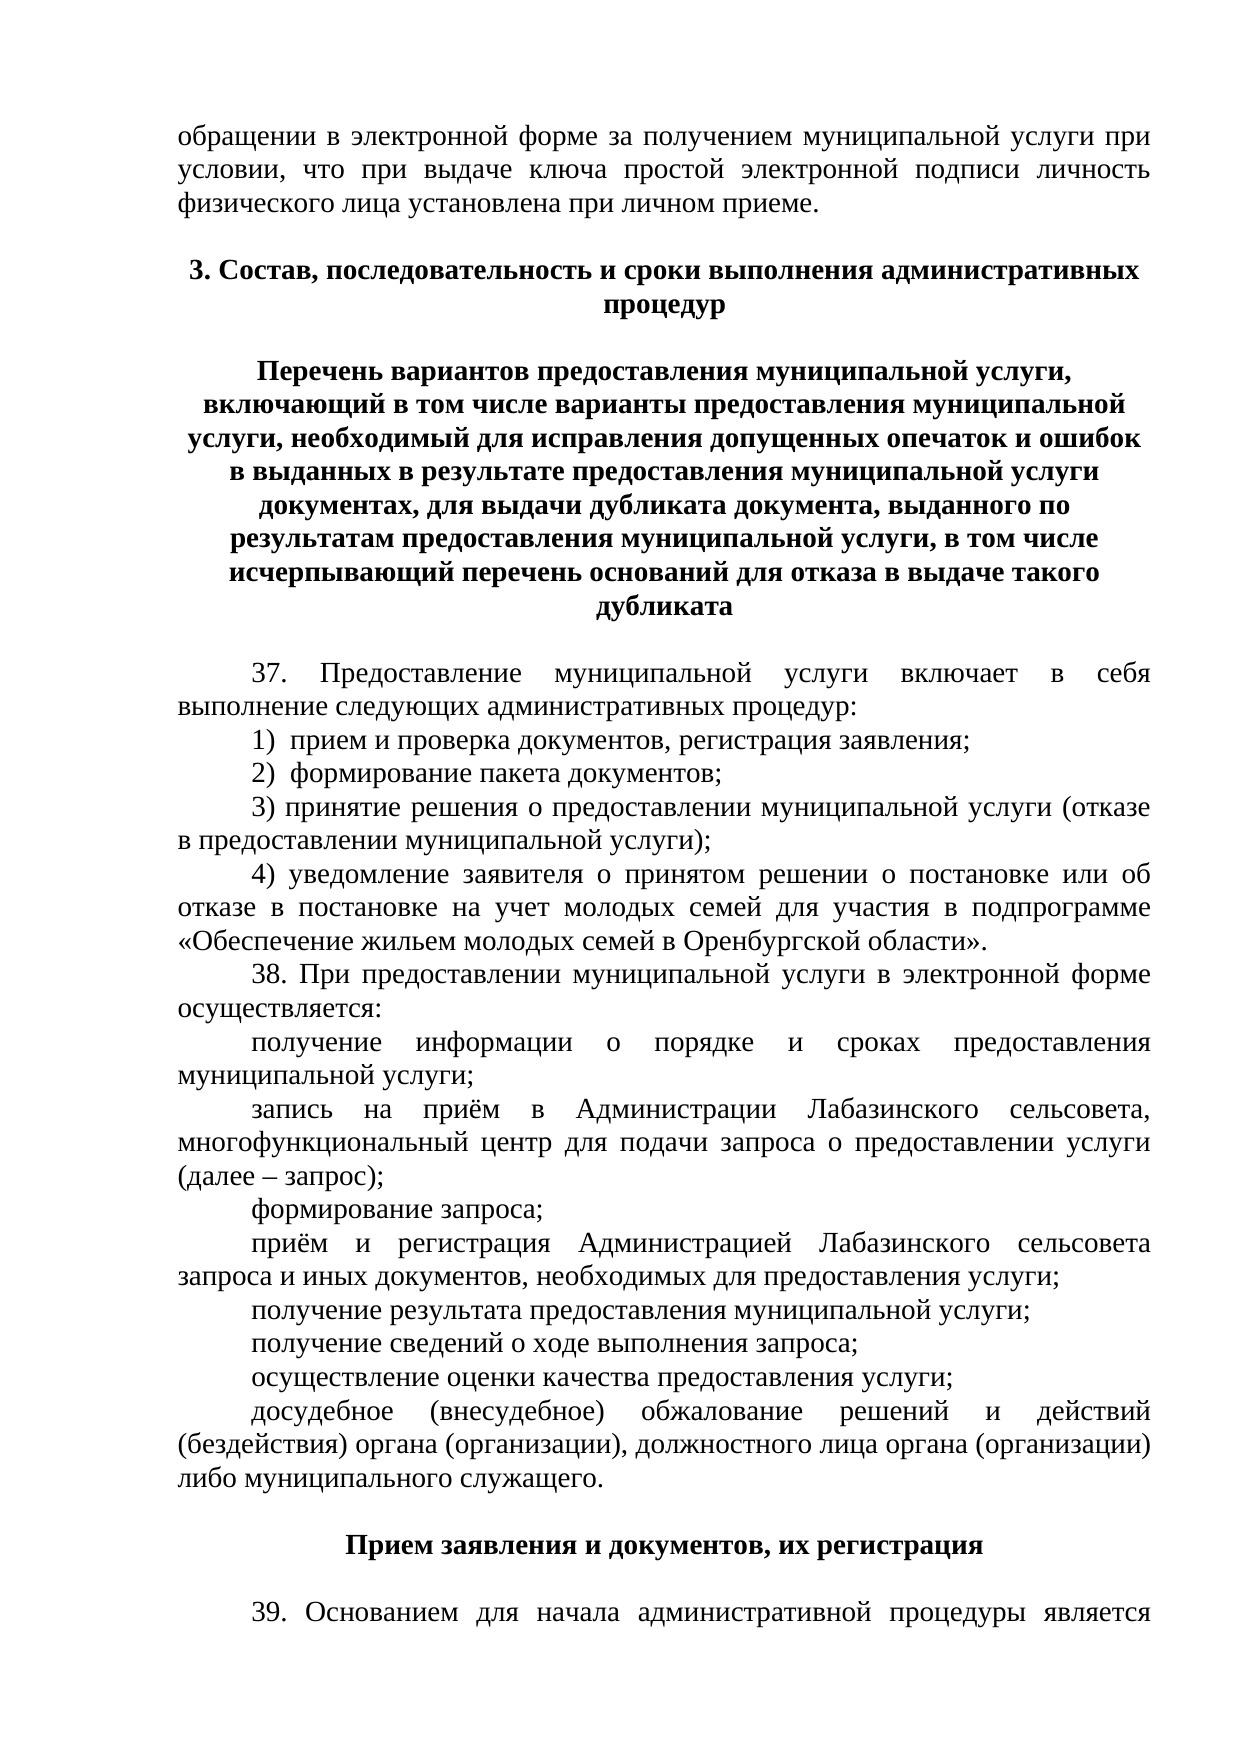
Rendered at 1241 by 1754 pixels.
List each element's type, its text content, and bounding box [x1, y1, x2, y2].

text 2)..формирование пакета документов; [177, 755, 1152, 789]
text Прием заявления и документов, их регистрация [177, 1527, 1152, 1560]
text осуществление оценки качества предоставления услуги; [177, 1359, 1152, 1393]
text Перечень вариантов предоставления муниципальной услуги, включающий в том числе варианты предоставления муниципальной услуги, необходимый для исправления допущенных опечаток и ошибок в выданных в результате предоставления муниципальной услуги документах, для выдачи дубликата документа, выданного по результатам предоставления муниципальной услуги, в том числе исчерпывающий перечень оснований для отказа в выдаче такого дубликата [177, 353, 1152, 621]
text 4) уведомление заявителя о принятом решении о постановке или об отказе в постановке на учет молодых семей для участия в подпрограмме «Обеспечение жильем молодых семей в Оренбургской области». [177, 856, 1152, 957]
text досудебное (внесудебное) обжалование решений и действий (бездействия) органа (организации), должностного лица органа (организации) либо муниципального служащего. [177, 1393, 1152, 1493]
text 1)..прием и проверка документов, регистрация заявления; [177, 722, 1152, 755]
text приём и регистрация Администрацией Лабазинского сельсовета запроса и иных документов, необходимых для предоставления услуги; [177, 1225, 1152, 1292]
text получение результата предоставления муниципальной услуги; [177, 1292, 1152, 1326]
text запись на приём в Администрации Лабазинского сельсовета, многофункциональный центр для подачи запроса о предоставлении услуги (далее – запрос); [177, 1091, 1152, 1191]
text 3. Состав, последовательность и сроки выполнения административных процедур [177, 252, 1152, 319]
text получение сведений о ходе выполнения запроса; [177, 1326, 1152, 1359]
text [177, 1594, 1152, 1627]
text формирование запроса; [177, 1191, 1152, 1225]
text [177, 118, 1152, 219]
text получение информации о порядке и сроках предоставления муниципальной услуги; [177, 1024, 1152, 1091]
text 38. При предоставлении муниципальной услуги в электронной форме осуществляется: [177, 957, 1152, 1024]
text 3) принятие решения о предоставлении муниципальной услуги (отказе в предоставлении муниципальной услуги); [177, 789, 1152, 856]
text 37. Предоставление муниципальной услуги включает в себя выполнение следующих административных процедур: [177, 655, 1152, 722]
